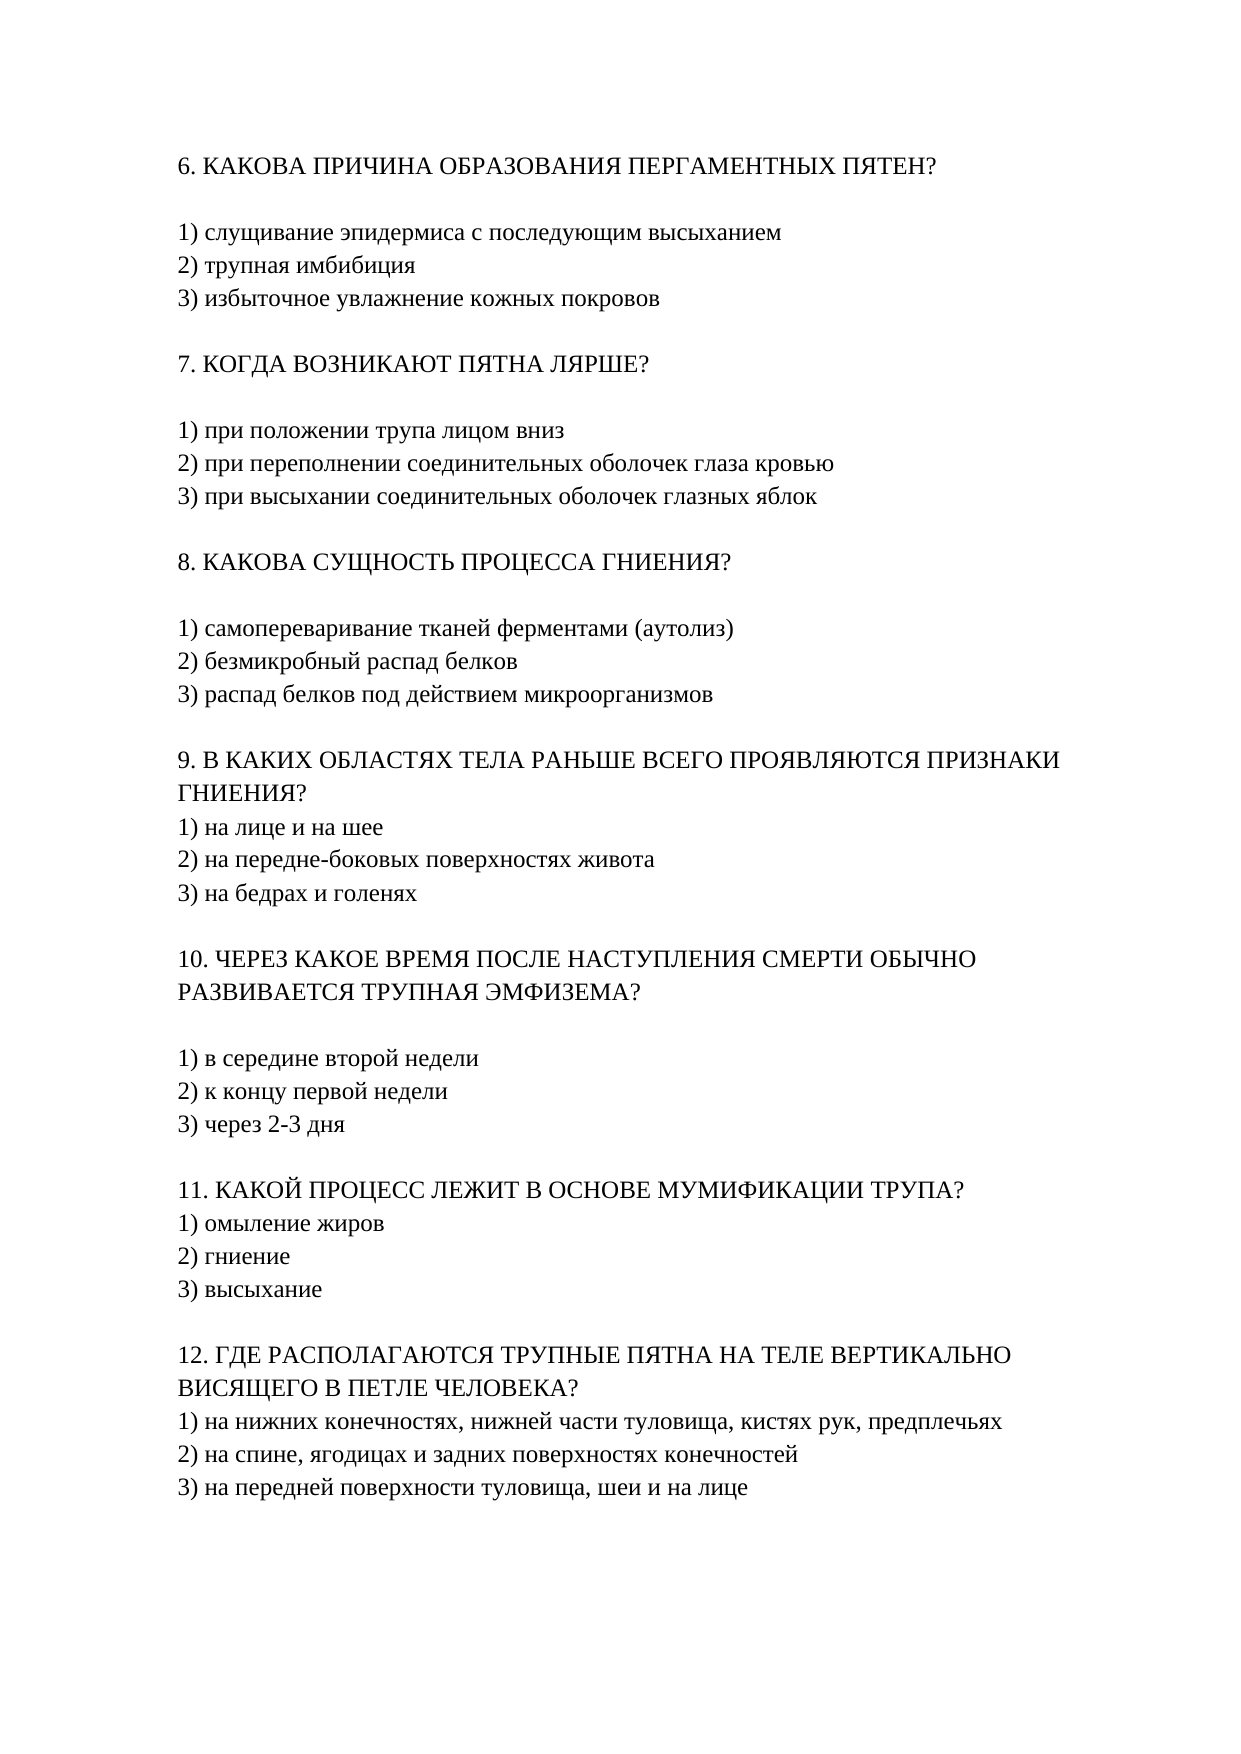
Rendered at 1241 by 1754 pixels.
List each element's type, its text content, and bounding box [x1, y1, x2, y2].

text 2) на передне-боковых поверхностях живота [177, 844, 1152, 873]
text 12. ГДЕ РАСПОЛАГАЮТСЯ ТРУПНЫЕ ПЯТНА НА ТЕЛЕ ВЕРТИКАЛЬНО ВИСЯЩЕГО В ПЕТЛЕ ЧЕЛОВЕКА? [177, 1340, 1152, 1402]
text 2) к концу первой недели [177, 1076, 1152, 1104]
text 7. КОГДА ВОЗНИКАЮТ ПЯТНА ЛЯРШЕ? [177, 349, 1152, 378]
text 3) через 2-3 дня [177, 1109, 1152, 1137]
text 1) самопереваривание тканей ферментами (аутолиз) [177, 613, 1152, 642]
text 2) трупная имбибиция [177, 250, 1152, 279]
text 1) на лице и на шее [177, 812, 1152, 840]
text 9. В КАКИХ ОБЛАСТЯХ ТЕЛА РАНЬШЕ ВСЕГО ПРОЯВЛЯЮТСЯ ПРИЗНАКИ ГНИЕНИЯ? [177, 746, 1152, 807]
text 3) избыточное увлажнение кожных покровов [177, 283, 1152, 312]
text 1) омыление жиров [177, 1208, 1152, 1237]
text 3) на бедрах и голенях [177, 878, 1152, 906]
text 8. КАКОВА СУЩНОСТЬ ПРОЦЕССА ГНИЕНИЯ? [177, 547, 1152, 576]
text 3) высыхание [177, 1274, 1152, 1303]
text 3) при высыхании соединительных оболочек глазных яблок [177, 481, 1152, 510]
text 1) слущивание эпидермиса с последующим высыханием [177, 217, 1152, 246]
text 10. ЧЕРЕЗ КАКОЕ ВРЕМЯ ПОСЛЕ НАСТУПЛЕНИЯ СМЕРТИ ОБЫЧНО РАЗВИВАЕТСЯ ТРУПНАЯ ЭМФИЗЕМА? [177, 944, 1152, 1005]
text 1) на нижних конечностях, нижней части туловища, кистях рук, предплечьях [177, 1406, 1152, 1435]
text 3) распад белков под действием микроорганизмов [177, 679, 1152, 708]
text 2) гниение [177, 1241, 1152, 1269]
text 2) на спине, ягодицах и задних поверхностях конечностей [177, 1439, 1152, 1468]
text 11. КАКОЙ ПРОЦЕСС ЛЕЖИТ В ОСНОВЕ МУМИФИКАЦИИ ТРУПА? [177, 1175, 1152, 1203]
text 6. КАКОВА ПРИЧИНА ОБРАЗОВАНИЯ ПЕРГАМЕНТНЫХ ПЯТЕН? [177, 151, 1152, 180]
text 2) безмикробный распад белков [177, 646, 1152, 675]
text 2) при переполнении соединительных оболочек глаза кровью [177, 448, 1152, 477]
text 1) при положении трупа лицом вниз [177, 415, 1152, 444]
text 3) на передней поверхности туловища, шеи и на лице [177, 1472, 1152, 1501]
text 1) в середине второй недели [177, 1043, 1152, 1071]
